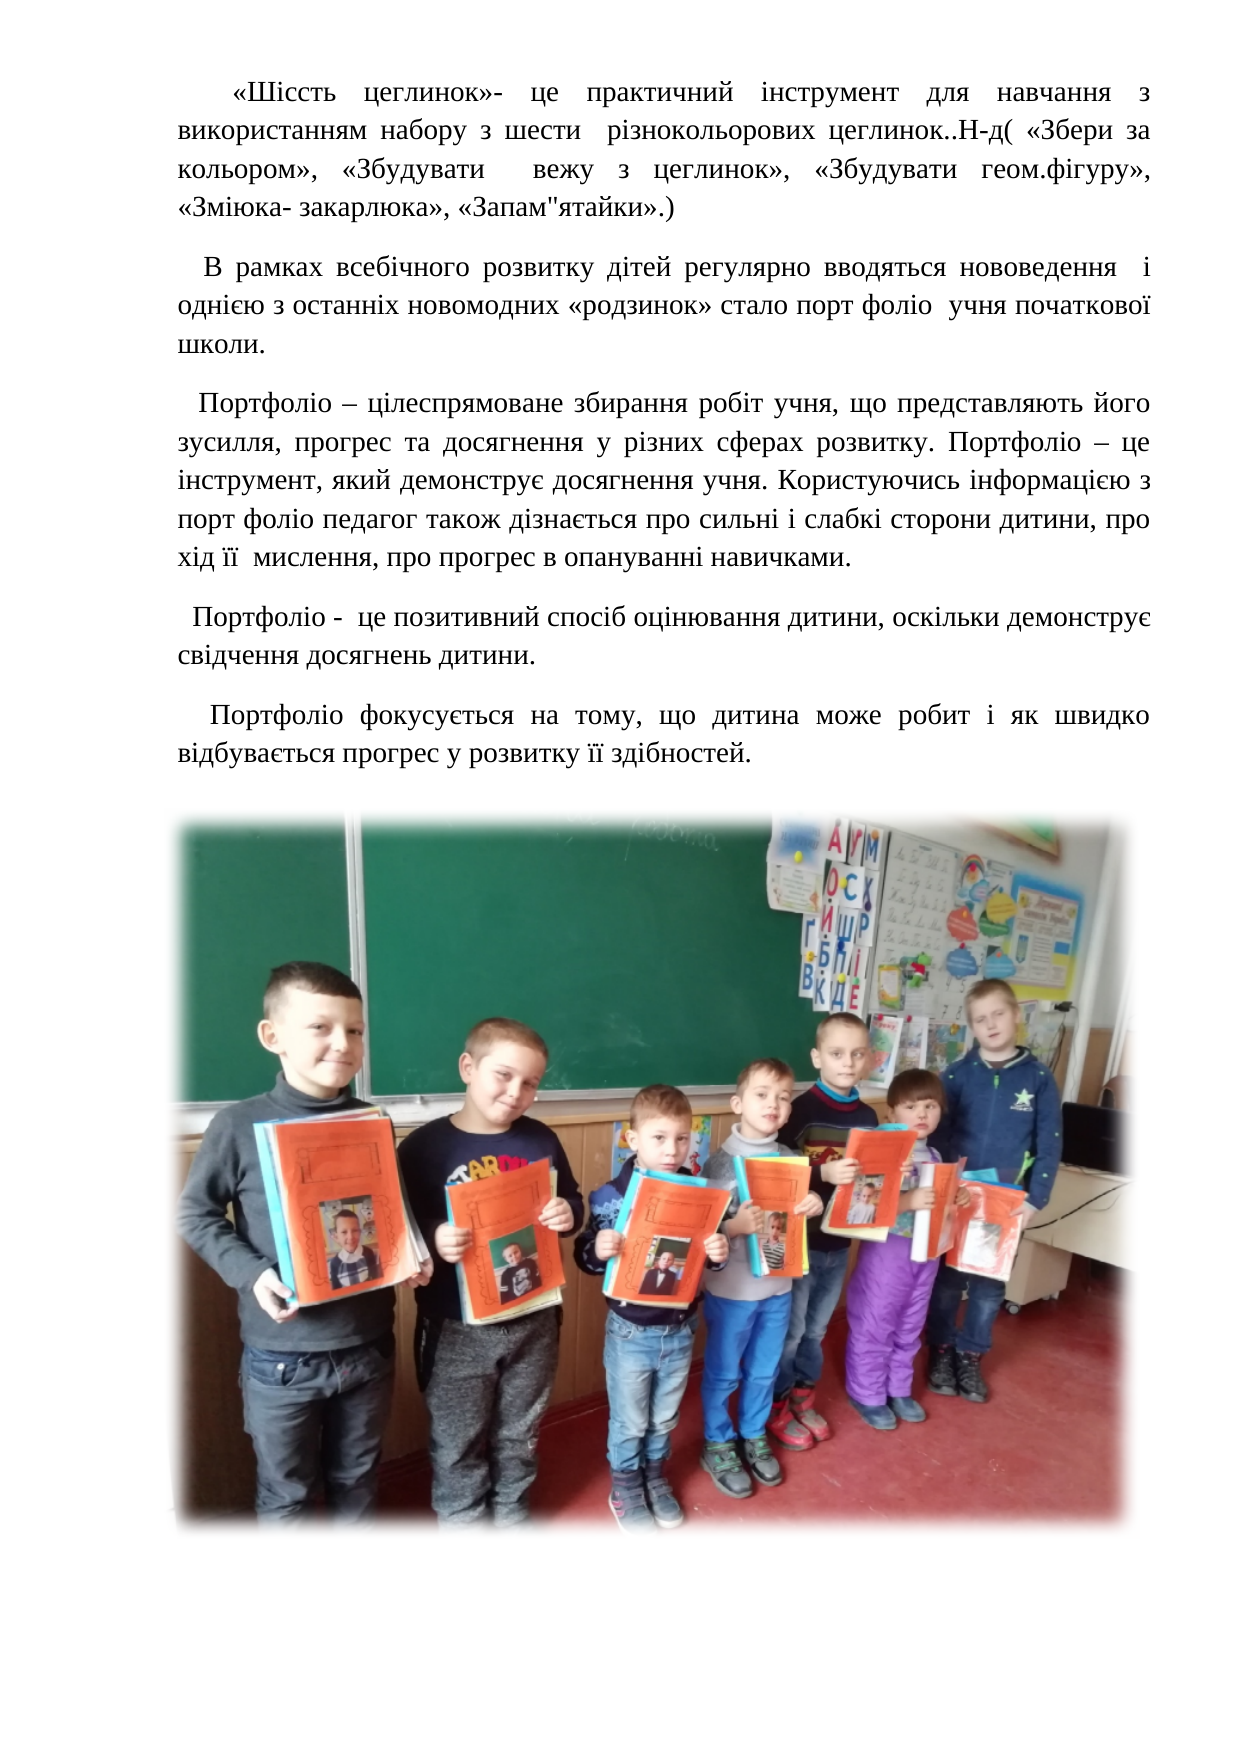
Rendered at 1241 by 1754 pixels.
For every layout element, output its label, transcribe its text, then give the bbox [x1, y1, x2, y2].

text «Шіссть цеглинок»- це практичний інструмент для навчання з використанням набору з шести різнокольорових цеглинок..Н-д( «Збери за кольором», «Збудувати вежу з цеглинок», «Збудувати геом.фігуру», «Зміюка- закарлюка», «Запам"ятайки».) [177, 74, 1152, 223]
picture [193, 837, 1111, 1510]
text Портфоліо – цілеспрямоване збирання робіт учня, що представляють його зусилля, прогрес та досягнення у різних сферах розвитку. Портфоліо – це інструмент, який демонструє досягнення учня. Користуючись інформацією з порт фоліо педагог також дізнається про сильні і слабкі сторони дитини, про хід її мислення, про прогрес в опануванні навичками. [177, 385, 1152, 573]
text Портфоліо фокусується на тому, що дитина може робит і як швидко відбувається прогрес у розвитку її здібностей. [177, 697, 1152, 769]
text Портфоліо - це позитивний спосіб оцінювання дитини, оскільки демонструє свідчення досягнень дитини. [177, 599, 1152, 671]
text В рамках всебічного розвитку дітей регулярно вводяться нововедення і однією з останніх новомодних «родзинок» стало порт фоліо учня початкової школи. [177, 249, 1152, 359]
